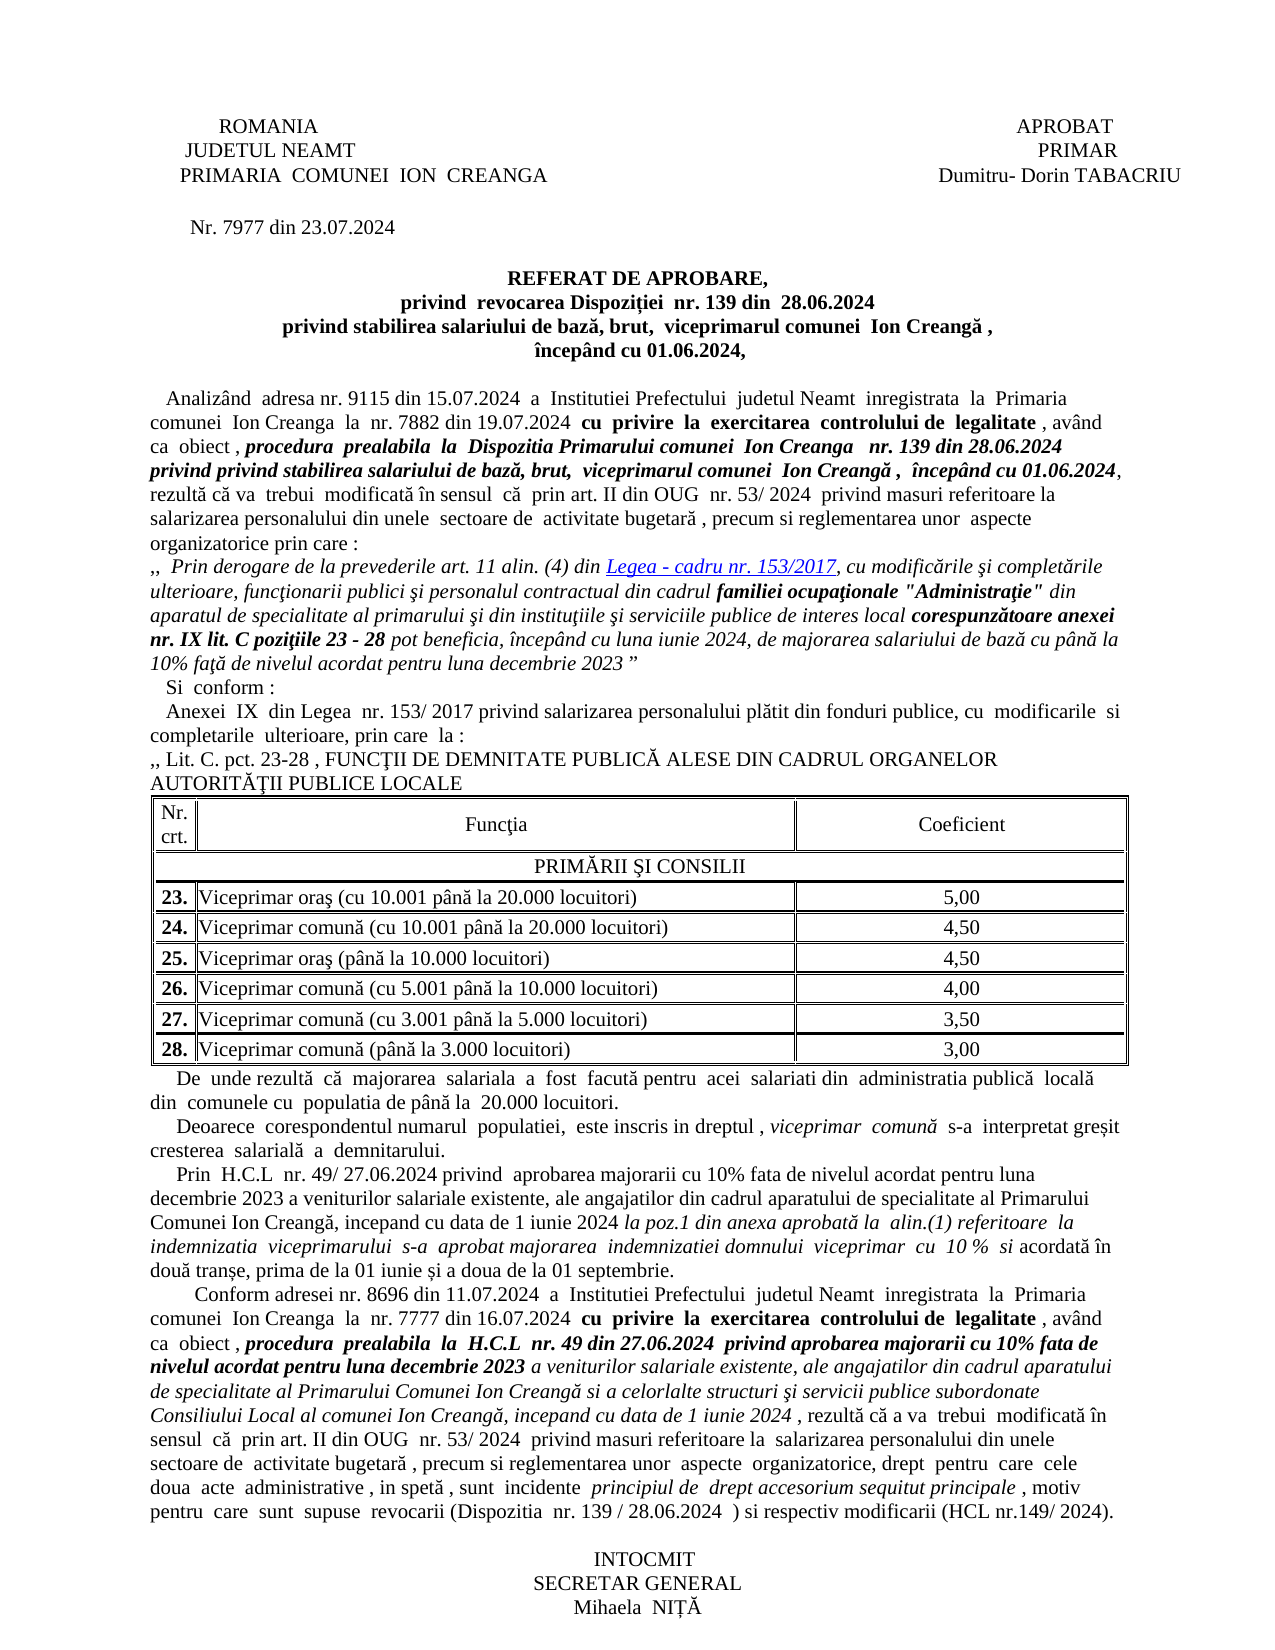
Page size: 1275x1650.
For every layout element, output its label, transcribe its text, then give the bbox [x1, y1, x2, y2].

text REFERAT DE APROBARE, [150, 266, 1125, 290]
table_cell Viceprimar comună (cu 10.001 până la 20.000 locuitori) [198, 914, 794, 941]
table_cell 4,50 [796, 941, 1127, 971]
table_cell Viceprimar comună (cu 3.001 până la 5.000 locuitori) [198, 1005, 794, 1032]
text Prin H.C.L nr. 49/ 27.06.2024 privind aprobarea majorarii cu 10% fata de nivelul acordat pentru luna decembrie 2023 a veniturilor salariale existente, ale angajatilor din cadrul aparatului de specialitate al Primarului Comunei Ion Creangă, incepand cu data de 1 iunie 2024 la poz.1 din anexa aprobată la alin.(1) referitoare la indemnizatia viceprimarului s-a aprobat majorarea indemnizatiei domnului viceprimar cu 10 % si acordată în două tranșe, prima de la 01 iunie și a doua de la 01 septembrie. [150, 1162, 1125, 1282]
table_cell Viceprimar comună (cu 5.001 până la 10.000 locuitori) [198, 975, 794, 1002]
table_cell 5,00 [797, 880, 1126, 910]
table_cell 26. [154, 971, 195, 1002]
table_cell Viceprimar oraş (până la 10.000 locuitori) [198, 944, 794, 971]
text Conform adresei nr. 8696 din 11.07.2024 a Institutiei Prefectului judetul Neamt inregistrata la Primaria comunei Ion Creanga la nr. 7777 din 16.07.2024 cu privire la exercitarea controlului de legalitate , având ca obiect , procedura prealabila la H.C.L nr. 49 din 27.06.2024 privind aprobarea majorarii cu 10% fata de nivelul acordat pentru luna decembrie 2023 a veniturilor salariale existente, ale angajatilor din cadrul aparatului de specialitate al Primarului Comunei Ion Creangă si a celorlalte structuri şi servicii publice subordonate Consiliului Local al comunei Ion Creangă, incepand cu data de 1 iunie 2024 , rezultă că a va trebui modificată în sensul că prin art. II din OUG nr. 53/ 2024 privind masuri referitoare la salarizarea personalului din unele sectoare de activitate bugetară , precum si reglementarea unor aspecte organizatorice, drept pentru care cele doua acte administrative , in spetă , sunt incidente principiul de drept accesorium sequitut principale , motiv pentru care sunt supuse revocarii (Dispozitia nr. 139 / 28.06.2024 ) si respectiv modificarii (HCL nr.149/ 2024). [150, 1282, 1125, 1523]
table_header Coeficient [796, 799, 1126, 849]
text Deoarece corespondentul numarul populatiei, este inscris in dreptul , viceprimar comună s-a interpretat greșit cresterea salarială a demnitarului. [150, 1114, 1125, 1162]
table_cell 23. [154, 880, 195, 910]
text Nr. 7977 din 23.07.2024 [91, 215, 1184, 239]
text Mihaela NIȚĂ [150, 1595, 1125, 1619]
table_cell 25. [152, 941, 197, 971]
table_cell 3,00 [796, 1032, 1126, 1062]
text Anexei IX din Legea nr. 153/ 2017 privind salarizarea personalului plătit din fonduri publice, cu modificarile si completarile ulterioare, prin care la : [150, 699, 1125, 747]
text SECRETAR GENERAL [150, 1571, 1125, 1595]
table_cell 24. [154, 910, 195, 941]
text începând cu 01.06.2024, [150, 338, 1125, 362]
table_cell 3,50 [796, 1002, 1127, 1032]
text privind stabilirea salariului de bază, brut, viceprimarul comunei Ion Creangă , [150, 314, 1125, 338]
table_cell PRIMĂRII ŞI CONSILII [154, 850, 1126, 880]
text Si conform : [150, 675, 1125, 699]
table_header Nr. crt. [154, 799, 197, 849]
text ,, Lit. C. pct. 23-28 , FUNCŢII DE DEMNITATE PUBLICĂ ALESE DIN CADRUL ORGANELOR AUTORITĂŢII PUBLICE LOCALE [150, 747, 1125, 795]
text ROMANIA APROBAT [150, 114, 1184, 138]
text JUDETUL NEAMT PRIMAR [91, 138, 1184, 162]
table_cell 27. [152, 1002, 197, 1032]
table_cell 4,50 [797, 910, 1126, 941]
table_cell 4,00 [797, 971, 1126, 1002]
text privind revocarea Dispoziției nr. 139 din 28.06.2024 [150, 290, 1125, 314]
text De unde rezultă că majorarea salariala a fost facută pentru acei salariati din administratia publică locală din comunele cu populatia de până la 20.000 locuitori. [150, 1066, 1125, 1114]
table_cell Viceprimar comună (până la 3.000 locuitori) [197, 1035, 796, 1062]
list INTOCMIT [187, 1547, 1125, 1571]
text PRIMARIA COMUNEI ION CREANGA Dumitru- Dorin TABACRIU [91, 162, 1184, 215]
table_header Funcţia [197, 799, 796, 849]
table_cell 28. [154, 1032, 197, 1062]
text Analizând adresa nr. 9115 din 15.07.2024 a Institutiei Prefectului judetul Neamt inregistrata la Primaria comunei Ion Creanga la nr. 7882 din 19.07.2024 cu privire la exercitarea controlului de legalitate , având ca obiect , procedura prealabila la Dispozitia Primarului comunei Ion Creanga nr. 139 din 28.06.2024 privind privind stabilirea salariului de bază, brut, viceprimarul comunei Ion Creangă , începând cu 01.06.2024, rezultă că va trebui modificată în sensul că prin art. II din OUG nr. 53/ 2024 privind masuri referitoare la salarizarea personalului din unele sectoare de activitate bugetară , precum si reglementarea unor aspecte organizatorice prin care : [150, 386, 1125, 554]
text ,, Prin derogare de la prevederile art. 11 alin. (4) din Legea - cadru nr. 153/2017, cu modificările şi completările ulterioare, funcţionarii publici şi personalul contractual din cadrul familiei ocupaţionale "Administraţie" din aparatul de specialitate al primarului şi din instituţiile şi serviciile publice de interes local corespunzătoare anexei nr. IX lit. C poziţiile 23 - 28 pot beneficia, începând cu luna iunie 2024, de majorarea salariului de bază cu până la 10% faţă de nivelul acordat pentru luna decembrie 2023 ” [150, 554, 1125, 675]
table_cell Viceprimar oraş (cu 10.001 până la 20.000 locuitori) [198, 883, 794, 910]
